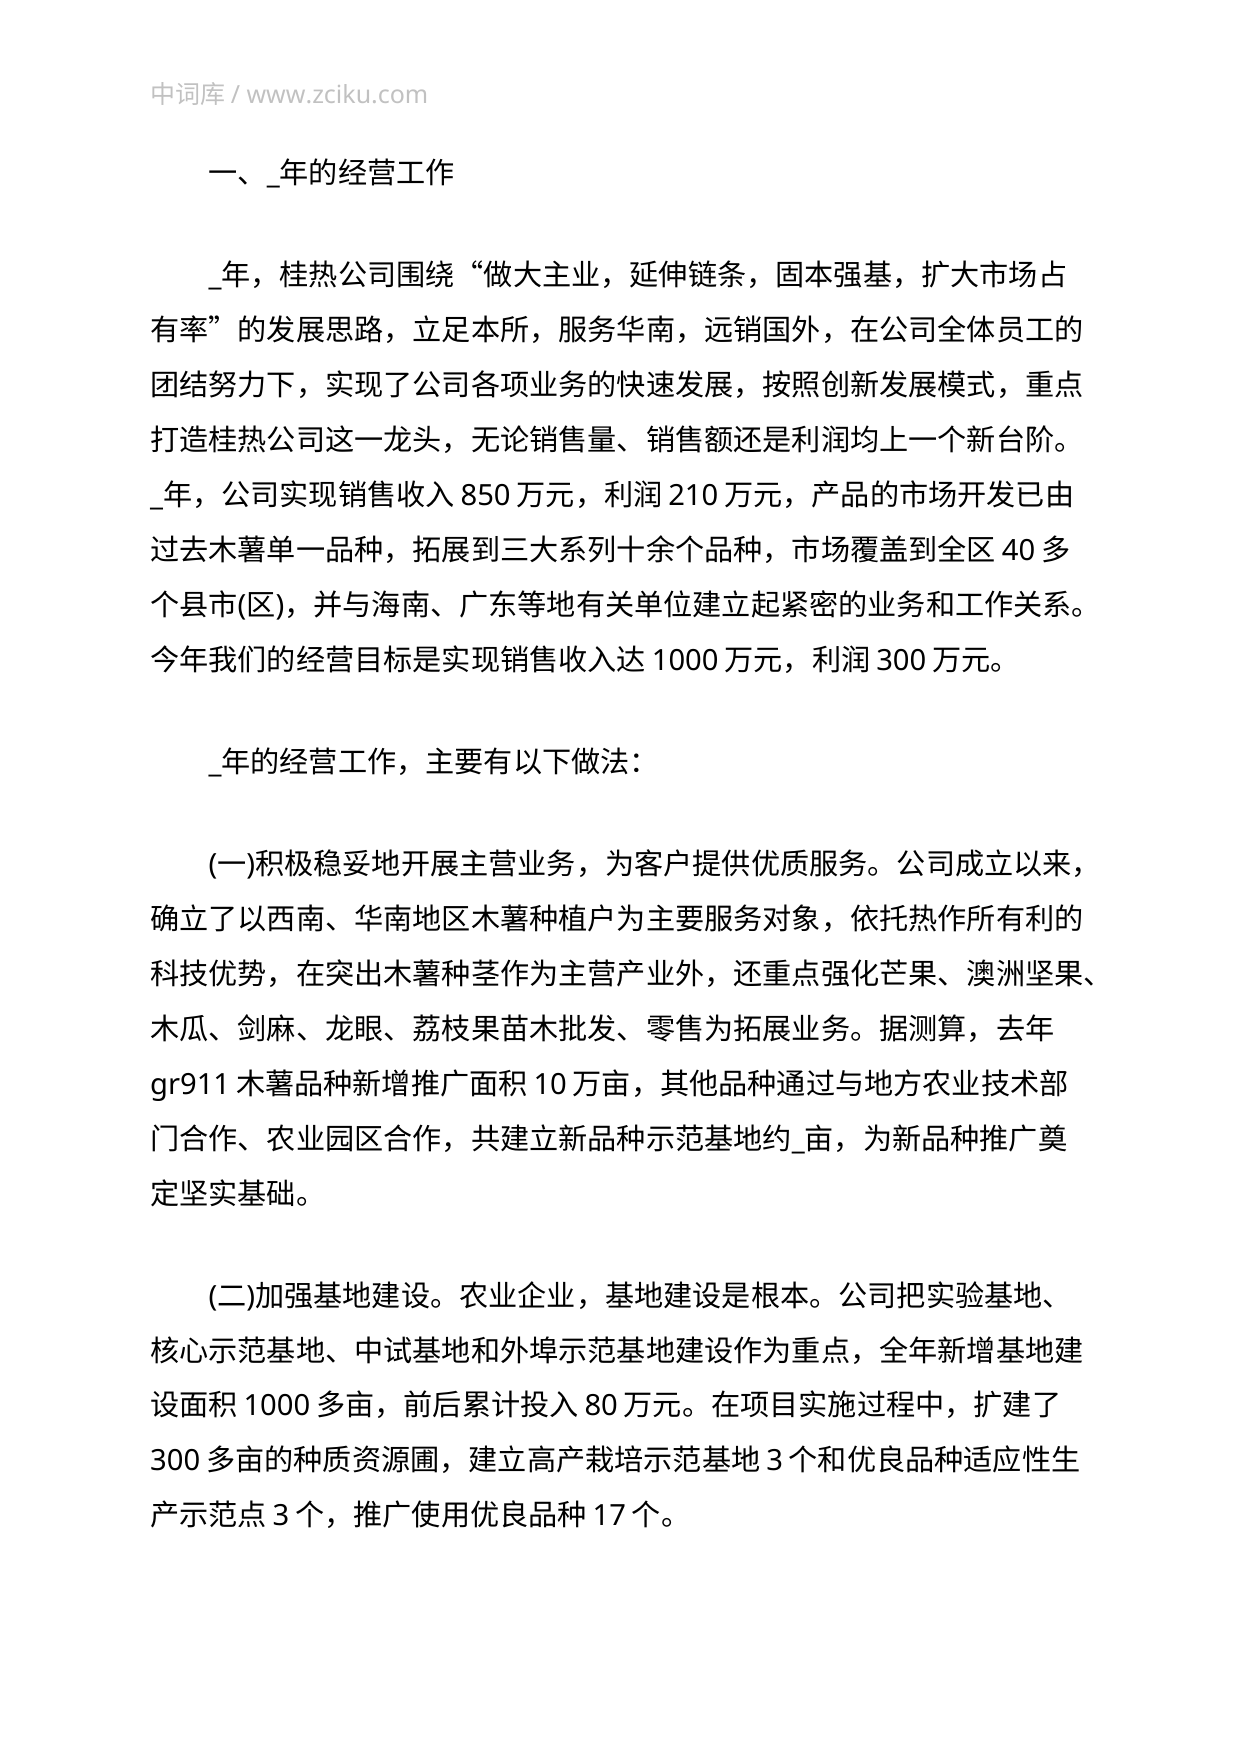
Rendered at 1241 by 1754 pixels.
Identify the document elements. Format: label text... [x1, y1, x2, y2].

text _年的经营工作，主要有以下做法： [150, 739, 1090, 781]
text 一、_年的经营工作 [150, 150, 1090, 192]
text (一)积极稳妥地开展主营业务，为客户提供优质服务。公司成立以来，确立了以西南、华南地区木薯种植户为主要服务对象，依托热作所有利的科技优势，在突出木薯种茎作为主营产业外，还重点强化芒果、澳洲坚果、木瓜、剑麻、龙眼、荔枝果苗木批发、零售为拓展业务。据测算，去年gr911木薯品种新增推广面积10万亩，其他品种通过与地方农业技术部门合作、农业园区合作，共建立新品种示范基地约_亩，为新品种推广奠定坚实基础。 [150, 841, 1090, 1213]
text (二)加强基地建设。农业企业，基地建设是根本。公司把实验基地、核心示范基地、中试基地和外埠示范基地建设作为重点，全年新增基地建设面积1000多亩，前后累计投入80万元。在项目实施过程中，扩建了300多亩的种质资源圃，建立高产栽培示范基地3个和优良品种适应性生产示范点3个，推广使用优良品种17个。 [150, 1272, 1090, 1534]
text _年，桂热公司围绕“做大主业，延伸链条，固本强基，扩大市场占有率”的发展思路，立足本所，服务华南，远销国外，在公司全体员工的团结努力下，实现了公司各项业务的快速发展，按照创新发展模式，重点打造桂热公司这一龙头，无论销售量、销售额还是利润均上一个新台阶。_年，公司实现销售收入850万元，利润210万元，产品的市场开发已由过去木薯单一品种，拓展到三大系列十余个品种，市场覆盖到全区40多个县市(区)，并与海南、广东等地有关单位建立起紧密的业务和工作关系。今年我们的经营目标是实现销售收入达1000万元，利润300万元。 [150, 252, 1090, 679]
